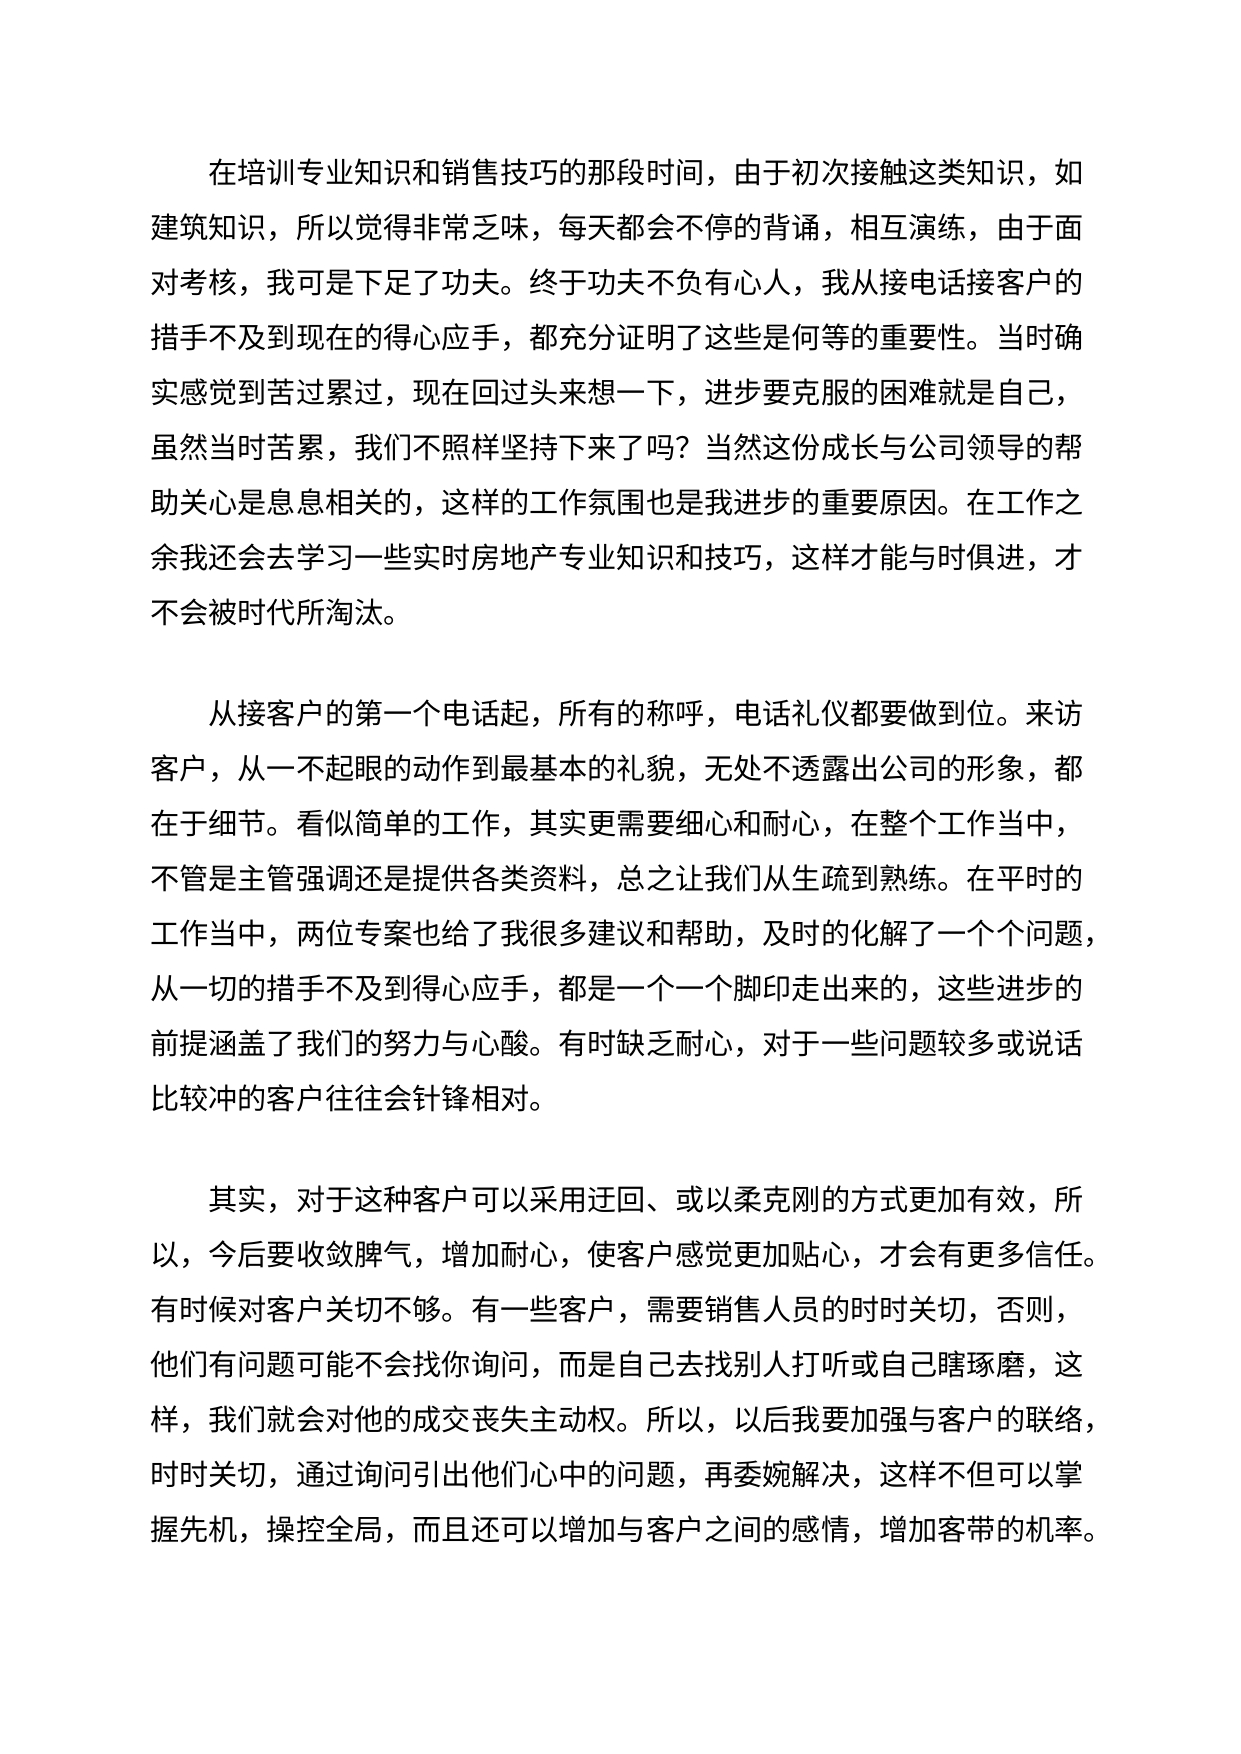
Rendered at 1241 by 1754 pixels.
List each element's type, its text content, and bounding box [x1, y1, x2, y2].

text 在培训专业知识和销售技巧的那段时间，由于初次接触这类知识，如建筑知识，所以觉得非常乏味，每天都会不停的背诵，相互演练，由于面对考核，我可是下足了功夫。终于功夫不负有心人，我从接电话接客户的措手不及到现在的得心应手，都充分证明了这些是何等的重要性。当时确实感觉到苦过累过，现在回过头来想一下，进步要克服的困难就是自己，虽然当时苦累，我们不照样坚持下来了吗？当然这份成长与公司领导的帮助关心是息息相关的，这样的工作氛围也是我进步的重要原因。在工作之余我还会去学习一些实时房地产专业知识和技巧，这样才能与时俱进，才不会被时代所淘汰。 [150, 150, 1090, 631]
text 其实，对于这种客户可以采用迂回、或以柔克刚的方式更加有效，所以，今后要收敛脾气，增加耐心，使客户感觉更加贴心，才会有更多信任。有时候对客户关切不够。有一些客户，需要销售人员的时时关切，否则，他们有问题可能不会找你询问，而是自己去找别人打听或自己瞎琢磨，这样，我们就会对他的成交丧失主动权。所以，以后我要加强与客户的联络，时时关切，通过询问引出他们心中的问题，再委婉解决，这样不但可以掌握先机，操控全局，而且还可以增加与客户之间的感情，增加客带的机率。 [150, 1177, 1090, 1549]
text 从接客户的第一个电话起，所有的称呼，电话礼仪都要做到位。来访客户，从一不起眼的动作到最基本的礼貌，无处不透露出公司的形象，都在于细节。看似简单的工作，其实更需要细心和耐心，在整个工作当中，不管是主管强调还是提供各类资料，总之让我们从生疏到熟练。在平时的工作当中，两位专案也给了我很多建议和帮助，及时的化解了一个个问题，从一切的措手不及到得心应手，都是一个一个脚印走出来的，这些进步的前提涵盖了我们的努力与心酸。有时缺乏耐心，对于一些问题较多或说话比较冲的客户往往会针锋相对。 [150, 691, 1090, 1117]
